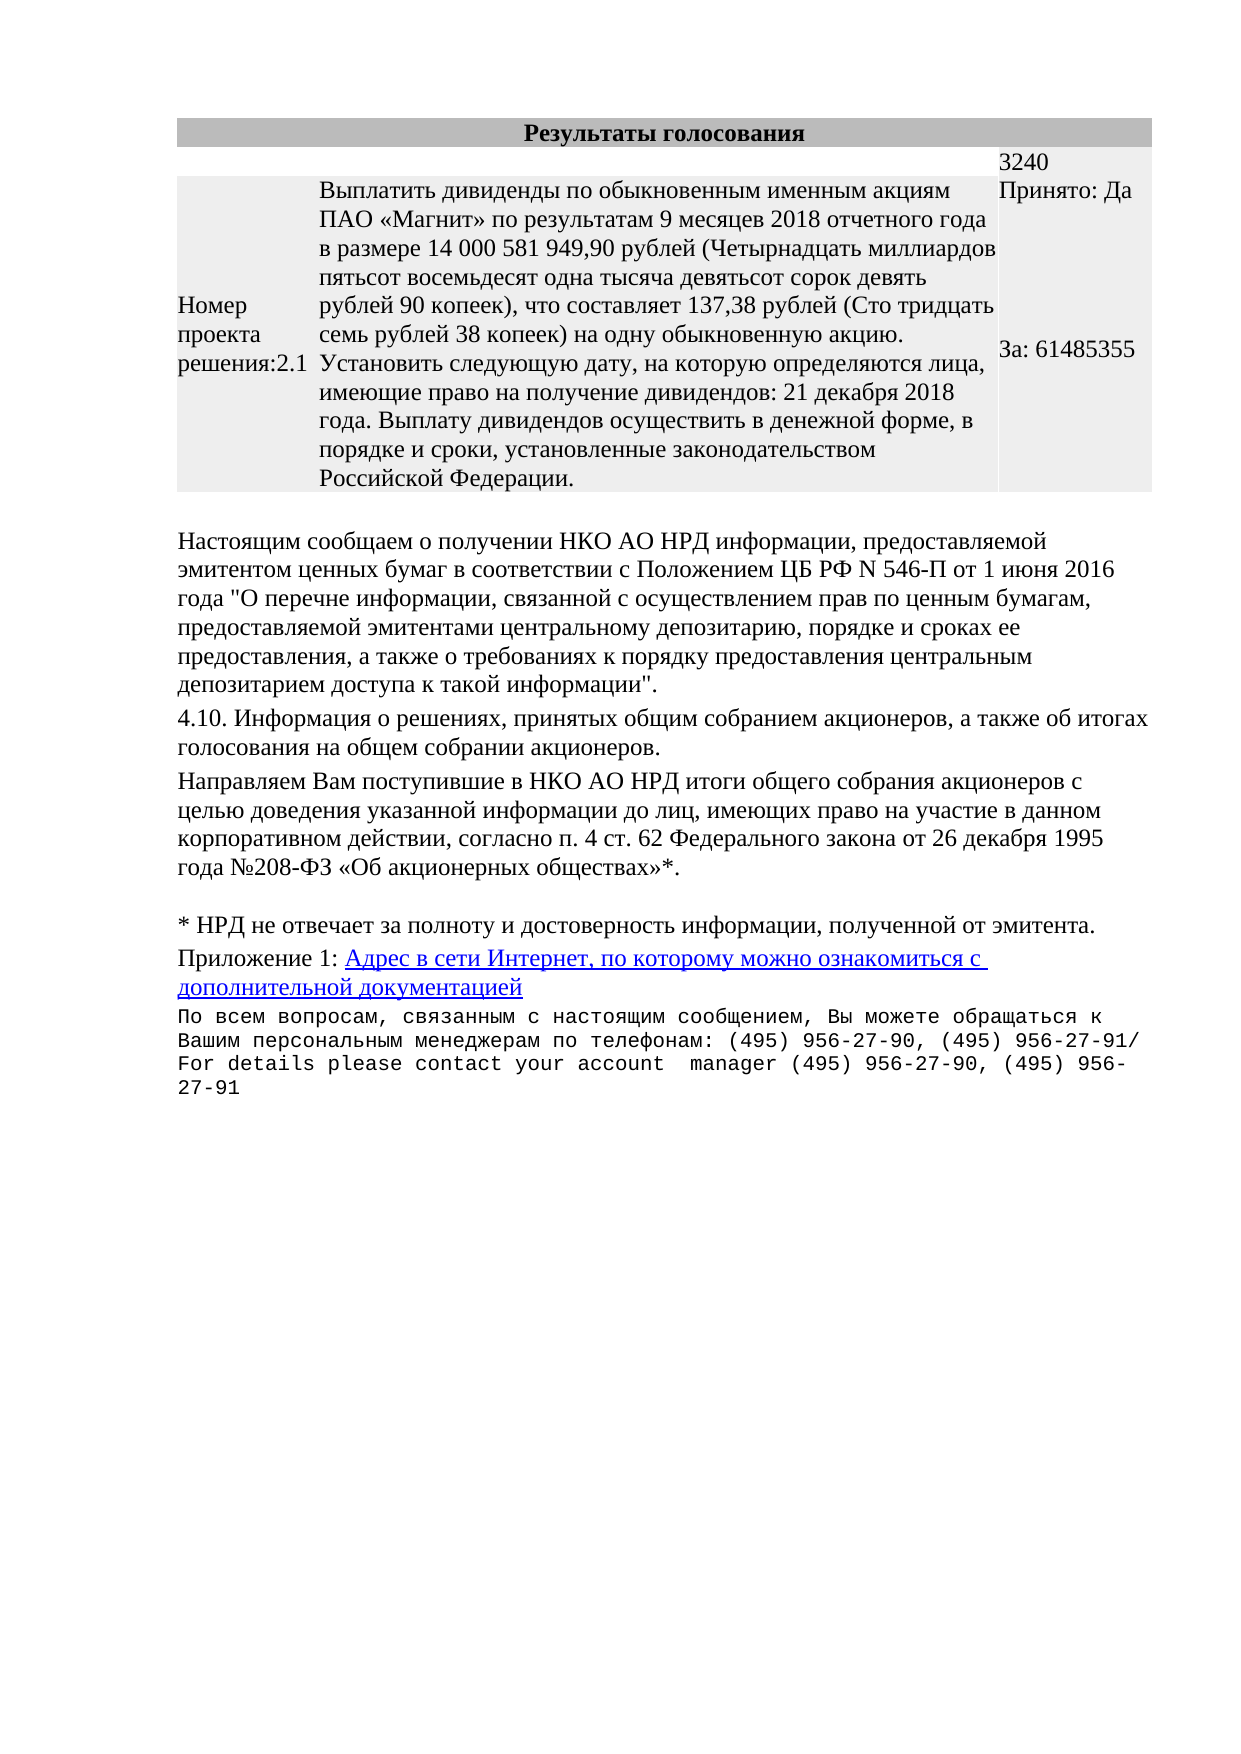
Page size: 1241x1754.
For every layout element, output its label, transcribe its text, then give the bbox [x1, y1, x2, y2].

text 4.10. Информация о решениях, принятых общим собранием акционеров, а также об итогах голосования на общем собрании акционеров. [177, 703, 1152, 761]
text Настоящим сообщаем о получении НКО АО НРД информации, предоставляемой эмитентом ценных бумаг в соответствии с Положением ЦБ РФ N 546-П от 1 июня 2016 года "О перечне информации, связанной с осуществлением прав по ценным бумагам, предоставляемой эмитентами центральному депозитарию, порядке и сроках ее предоставления, а также о требованиях к порядку предоставления центральным депозитарием доступа к такой информации". [177, 526, 1152, 698]
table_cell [999, 147, 1152, 176]
table_header Результаты голосования [177, 118, 1152, 147]
table_cell Принято: Да [999, 176, 1152, 204]
text По всем вопросам, связанным с настоящим сообщением, Вы можете обращаться к Вашим персональным менеджерам по телефонам: (495) 956-27-90, (495) 956-27-91/ For details please contact your account manager (495) 956-27-90, (495) 956-27-91 [177, 1006, 1152, 1101]
text Направляем Вам поступившие в НКО АО НРД итоги общего собрания акционеров с целью доведения указанной информации до лиц, имеющих право на участие в данном корпоративном действии, согласно п. 4 ст. 62 Федерального закона от 26 декабря 1995 года №208-ФЗ «Об акционерных обществах»*. * НРД не отвечает за полноту и достоверность информации, полученной от эмитента. [177, 766, 1152, 938]
text Приложение 1: Адрес в сети Интернет, по которому можно ознакомиться с дополнительной документацией [177, 943, 1152, 1001]
table_cell За: 61485355 [999, 204, 1152, 492]
table_cell Выплатить дивиденды по обыкновенным именным акциям ПАО «Магнит» по результатам 9 месяцев 2018 отчетного года в размере 14 000 581 949,90 рублей (Четырнадцать миллиардов пятьсот восемьдесят одна тысяча девятьсот сорок девять рублей 90 копеек), что составляет 137,38 рублей (Сто тридцать семь рублей 38 копеек) на одну обыкновенную акцию. Установить следующую дату, на которую определяются лица, имеющие право на получение дивидендов: 21 декабря 2018 года. Выплату дивидендов осуществить в денежной форме, в порядке и сроки, установленные законодательством Российской Федерации. [319, 176, 998, 492]
table_cell Номер проекта решения:2.1 [177, 176, 319, 492]
